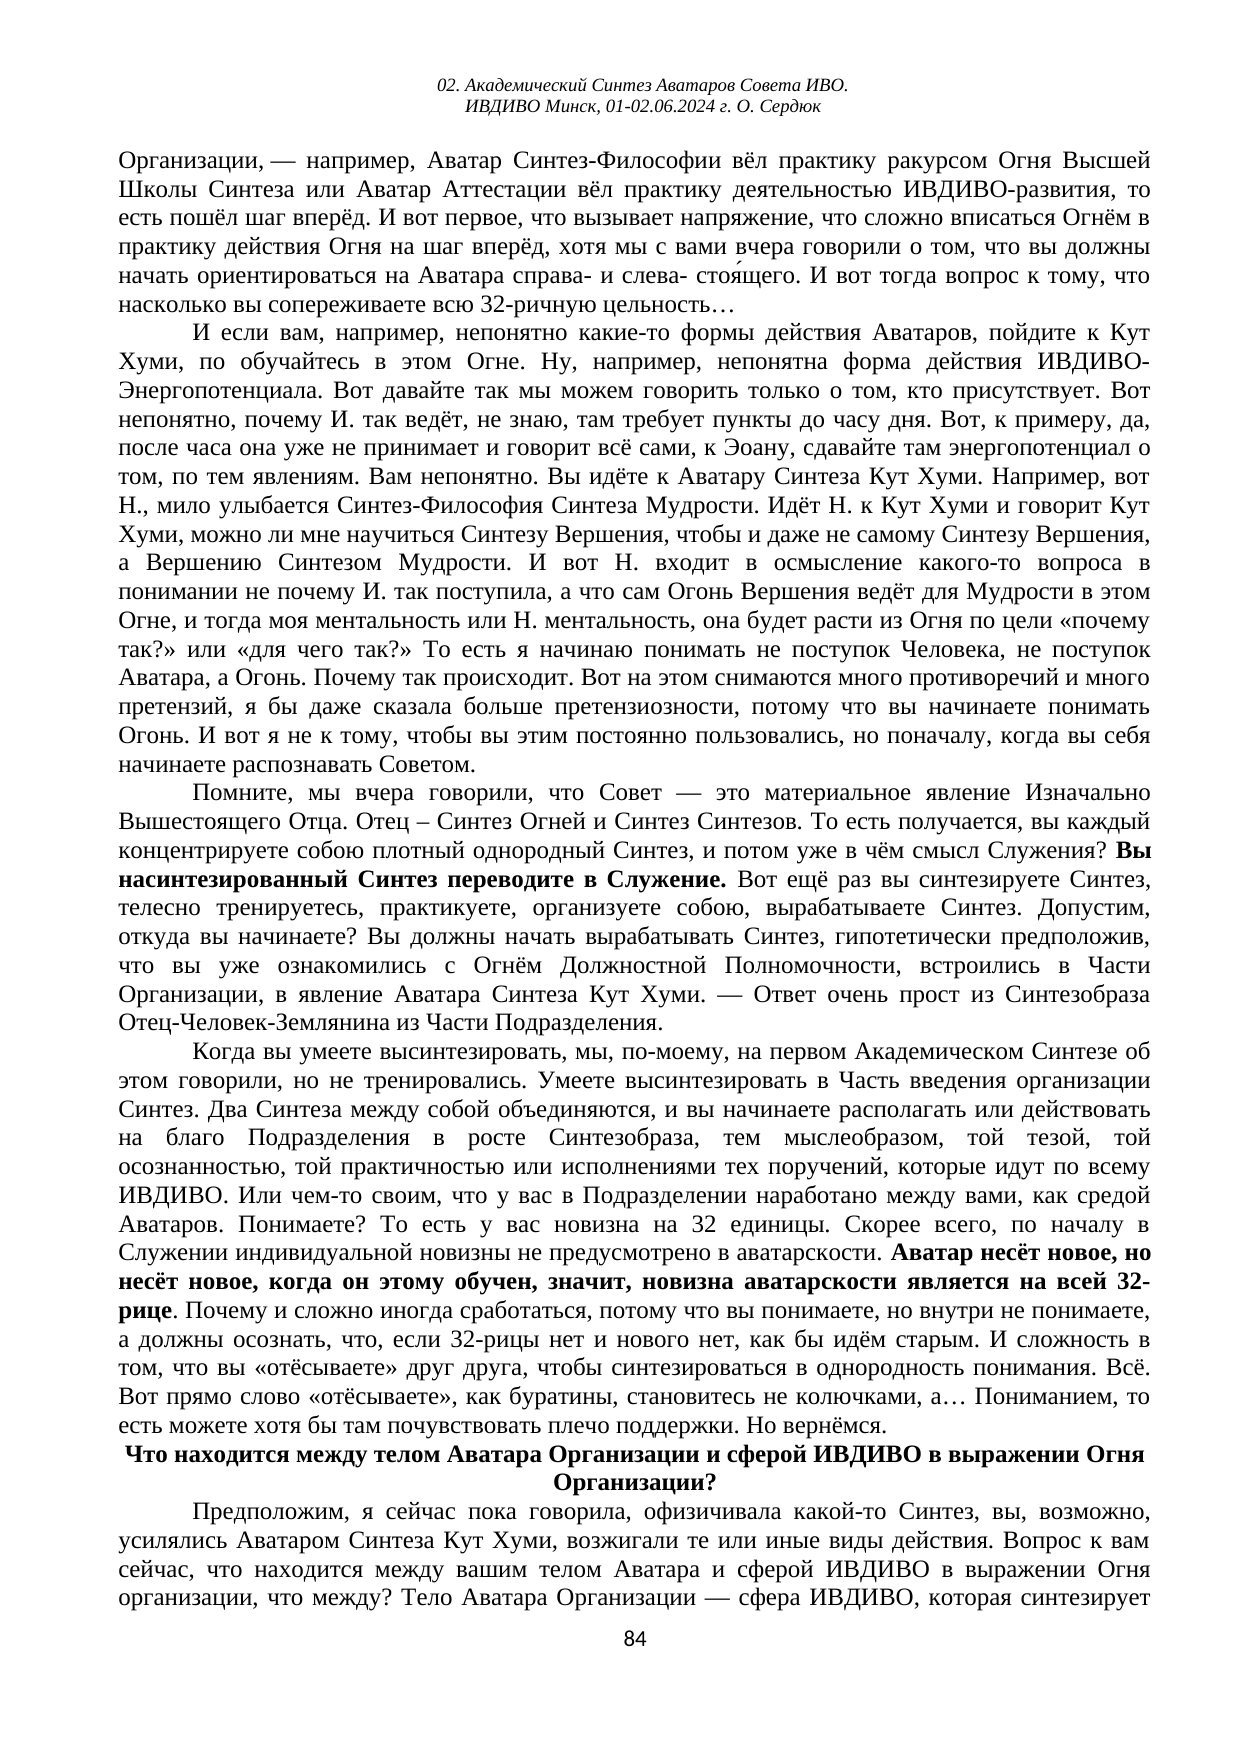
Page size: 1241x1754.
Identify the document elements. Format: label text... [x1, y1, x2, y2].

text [118, 1496, 1152, 1611]
subtitle Что находится между телом Аватара Организации и сферой ИВДИВО в выражении Огня Организации? [118, 1439, 1152, 1496]
text И если вам, например, непонятно какие-то формы действия Аватаров, пойдите к Кут Хуми, по обучайтесь в этом Огне. Ну, например, непонятна форма действия ИВДИВО-Энергопотенциала. Вот давайте так мы можем говорить только о том, кто присутствует. Вот непонятно, почему И. так ведёт, не знаю, там требует пункты до часу дня. Вот, к примеру, да, после часа она уже не принимает и говорит всё сами, к Эоану, сдавайте там энергопотенциал о том, по тем явлениям. Вам непонятно. Вы идёте к Аватару Синтеза Кут Хуми. Например, вот Н., мило улыбается Синтез-Философия Синтеза Мудрости. Идёт Н. к Кут Хуми и говорит Кут Хуми, можно ли мне научиться Синтезу Вершения, чтобы и даже не самому Синтезу Вершения, а Вершению Синтезом Мудрости. И вот Н. входит в осмысление какого-то вопроса в понимании не почему И. так поступила, а что сам Огонь Вершения ведёт для Мудрости в этом Огне, и тогда моя ментальность или Н. ментальность, она будет расти из Огня по цели «почему так?» или «для чего так?» То есть я начинаю понимать не поступок Человека, не поступок Аватара, а Огонь. Почему так происходит. Вот на этом снимаются много противоречий и много претензий, я бы даже сказала больше претензиозности, потому что вы начинаете понимать Огонь. И вот я не к тому, чтобы вы этим постоянно пользовались, но поначалу, когда вы себя начинаете распознавать Советом. [118, 317, 1152, 777]
text Помните, мы вчера говорили, что Совет — это материальное явление Изначально Вышестоящего Отца. Отец – Синтез Огней и Синтез Синтезов. То есть получается, вы каждый концентрируете собою плотный однородный Синтез, и потом уже в чём смысл Служения? Вы насинтезированный Синтез переводите в Служение. Вот ещё раз вы синтезируете Синтез, телесно тренируетесь, практикуете, организуете собою, вырабатываете Синтез. Допустим, откуда вы начинаете? Вы должны начать вырабатывать Синтез, гипотетически предположив, что вы уже ознакомились с Огнём Должностной Полномочности, встроились в Части Организации, в явление Аватара Синтеза Кут Хуми. — Ответ очень прост из Синтезобраза Отец-Человек-Землянина из Части Подразделения. [118, 777, 1152, 1036]
text Когда вы умеете высинтезировать, мы, по-моему, на первом Академическом Синтезе об этом говорили, но не тренировались. Умеете высинтезировать в Часть введения организации Синтез. Два Синтеза между собой объединяются, и вы начинаете располагать или действовать на благо Подразделения в росте Синтезобраза, тем мыслеобразом, той тезой, той осознанностью, той практичностью или исполнениями тех поручений, которые идут по всему ИВДИВО. Или чем-то своим, что у вас в Подразделении наработано между вами, как средой Аватаров. Понимаете? То есть у вас новизна на 32 единицы. Скорее всего, по началу в Служении индивидуальной новизны не предусмотрено в аватарскости. Аватар несёт новое, но несёт новое, когда он этому обучен, значит, новизна аватарскости является на всей 32-рице. Почему и сложно иногда сработаться, потому что вы понимаете, но внутри не понимаете, а должны осознать, что, если 32-рицы нет и нового нет, как бы идём старым. И сложность в том, что вы «отёсываете» друг друга, чтобы синтезироваться в однородность понимания. Всё. Вот прямо слово «отёсываете», как буратины, становитесь не колючками, а… Пониманием, то есть можете хотя бы там почувствовать плечо поддержки. Но вернёмся. [118, 1036, 1152, 1439]
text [118, 145, 1152, 317]
